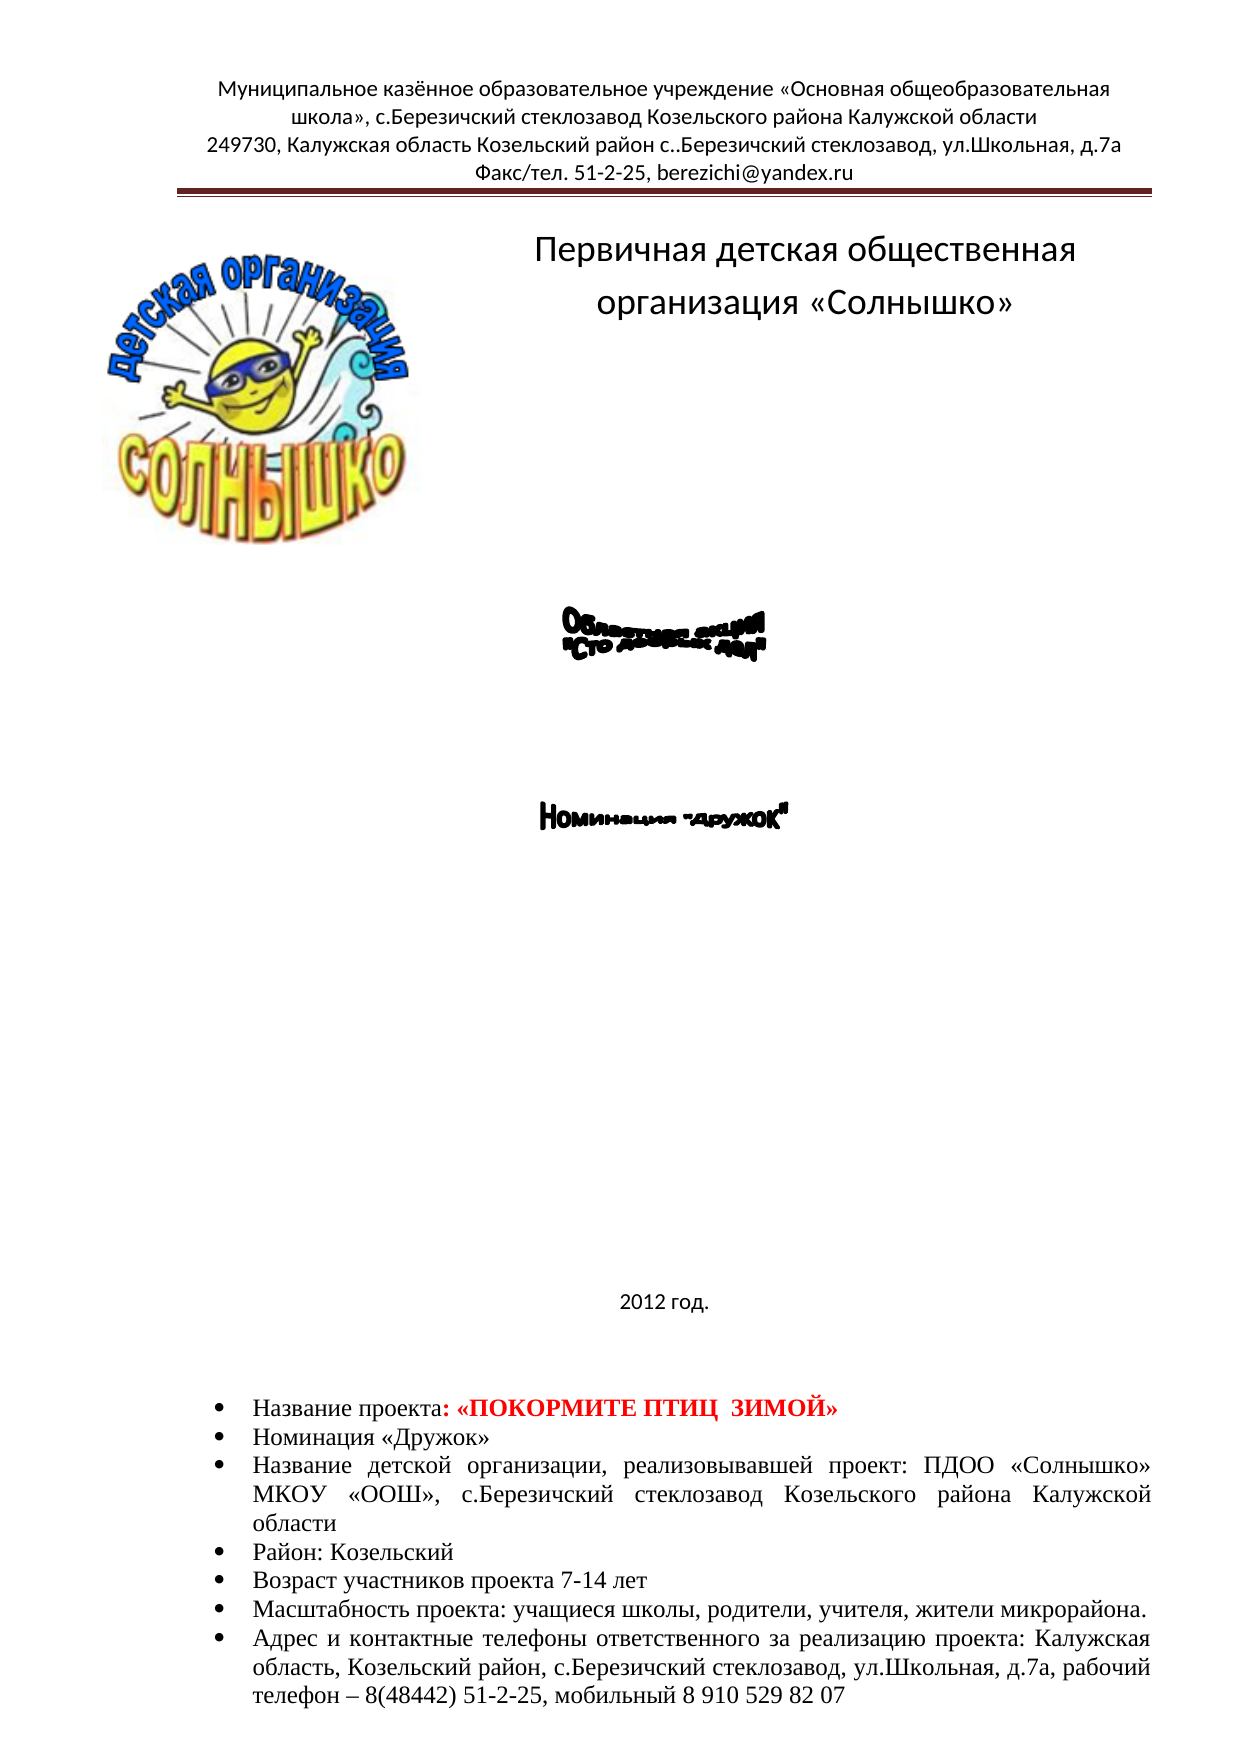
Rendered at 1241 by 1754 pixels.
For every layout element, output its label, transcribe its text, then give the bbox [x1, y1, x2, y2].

list Возраст участников проекта 7-14 лет [215, 1565, 1152, 1594]
list Название проекта: «ПОКОРМИТЕ ПТИЦ ЗИМОЙ» [215, 1393, 1152, 1422]
list Масштабность проекта: учащиеся школы, родители, учителя, жители микрорайона. [215, 1594, 1152, 1623]
text 2012 год. [177, 1287, 1152, 1315]
text Первичная детская общественная организация «Солнышко» [441, 225, 1152, 324]
list Номинация «Дружок» [215, 1422, 1152, 1450]
picture [89, 217, 441, 558]
list Адрес и контактные телефоны ответственного за реализацию проекта: Калужская область, Козельский район, с.Березичский стеклозавод, ул.Школьная, д.7а, рабочий телефон – 8(48442) 51-2-25, мобильный 8 910 529 82 07 [215, 1623, 1152, 1709]
list Название детской организации, реализовывавшей проект: ПДОО «Солнышко» МКОУ «ООШ», с.Березичский стеклозавод Козельского района Калужской области [215, 1450, 1152, 1537]
list Район: Козельский [215, 1537, 1152, 1565]
